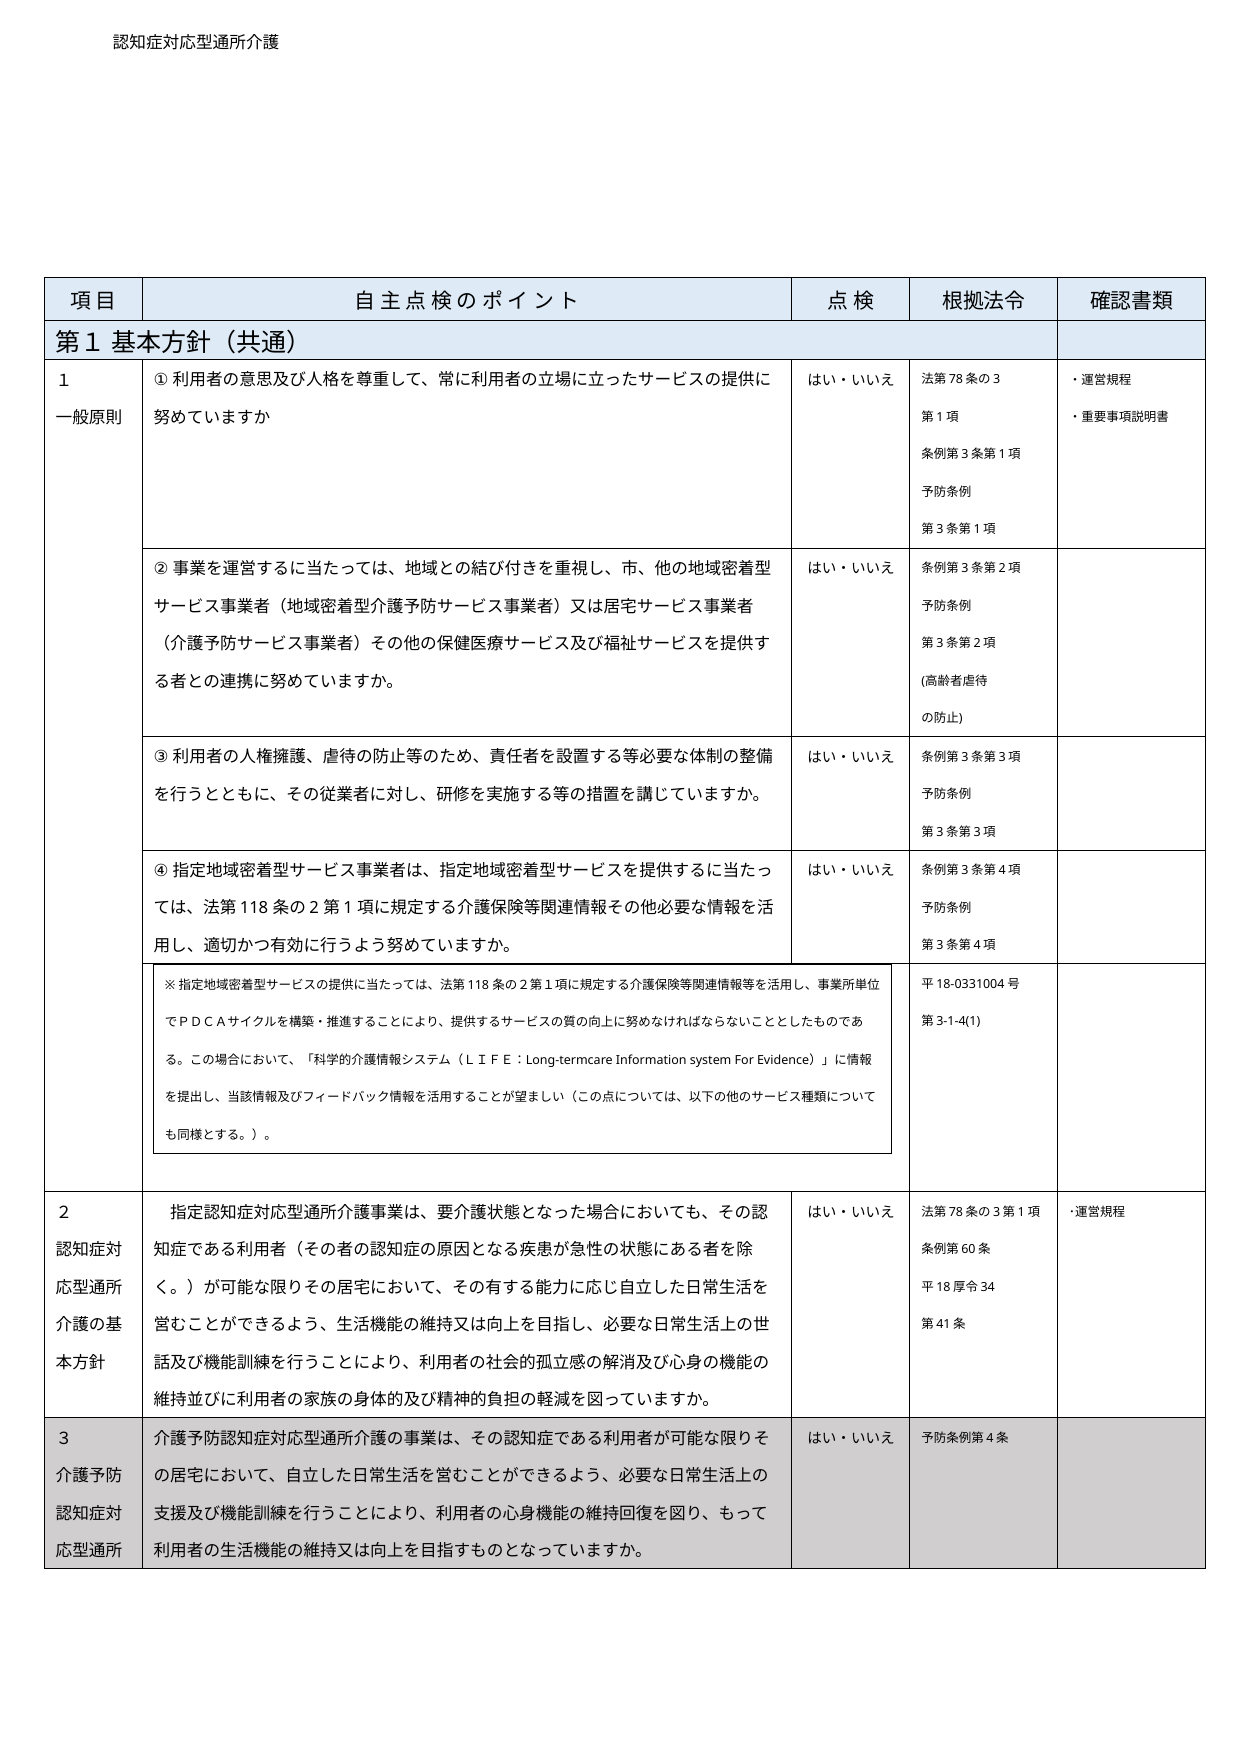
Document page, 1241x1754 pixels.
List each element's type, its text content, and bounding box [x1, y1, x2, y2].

table_cell ３ 介護予防 認知症対応型通所介護の基本方針 [45, 1418, 142, 1568]
table_cell ① 利用者の意思及び人格を尊重して、常に利用者の立場に立ったサービスの提供に努めていますか [143, 360, 791, 547]
table_cell [1058, 851, 1205, 963]
table_cell ・運営規程 ・重要事項説明書 [1058, 360, 1205, 547]
table_cell ２ 認知症対応型通所介護の基本方針 [45, 1192, 142, 1417]
table_cell ･運営規程 [1058, 1192, 1205, 1417]
table_cell はい・いいえ [792, 360, 909, 547]
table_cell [143, 1418, 791, 1568]
table_cell 指定認知症対応型通所介護事業は、要介護状態となった場合においても、その認知症である利用者（その者の認知症の原因となる疾患が急性の状態にある者を除く。）が可能な限りその居宅において、その有する能力に応じ自立した日常生活を営むことができるよう、生活機能の維持又は向上を目指し、必要な日常生活上の世話及び機能訓練を行うことにより、利用者の社会的孤立感の解消及び心身の機能の維持並びに利用者の家族の身体的及び精神的負担の軽減を図っていますか。 [143, 1192, 791, 1417]
table_header 根拠法令 [910, 278, 1057, 320]
table_cell ③ 利用者の人権擁護、虐待の防止等のため、責任者を設置する等必要な体制の整備を行うとともに、その従業者に対し、研修を実施する等の措置を講じていますか。 [143, 737, 791, 849]
table_cell [1058, 321, 1205, 359]
table_cell [1058, 737, 1205, 849]
table_cell 法第78条の3 第1項 条例第3条第1項 予防条例 第3条第1項 [910, 360, 1057, 547]
table_cell [143, 964, 909, 1191]
table_cell はい・いいえ [792, 549, 909, 736]
table_header 項 目 [45, 278, 142, 320]
table_cell はい・いいえ [792, 1192, 909, 1417]
table_cell 条例第3条第2項 予防条例 第3条第2項 (高齢者虐待 の防止) [910, 549, 1057, 736]
table_cell ④ 指定地域密着型サービス事業者は、指定地域密着型サービスを提供するに当たっては、法第118 条の2 第1 項に規定する介護保険等関連情報その他必要な情報を活用し、適切かつ有効に行うよう努めていますか。 [143, 851, 791, 963]
table_cell 第１ 基本方針（共通） [45, 321, 1057, 359]
table_cell ② 事業を運営するに当たっては、地域との結び付きを重視し、市、他の地域密着型サービス事業者（地域密着型介護予防サービス事業者）又は居宅サービス事業者（介護予防サービス事業者）その他の保健医療サービス及び福祉サービスを提供する者との連携に努めていますか。 [143, 549, 791, 736]
table_header 確認書類 [1058, 278, 1205, 320]
table_cell １ 一般原則 [45, 360, 142, 1191]
table_header 点 検 [792, 278, 909, 320]
table_cell はい・いいえ [792, 1418, 909, 1568]
table_cell [1058, 964, 1205, 1191]
table_cell 条例第3条第3項 予防条例 第3条第3項 [910, 737, 1057, 849]
table_cell はい・いいえ [792, 737, 909, 849]
table_cell 予防条例第4条 [910, 1418, 1057, 1568]
table_cell 法第78条の3第1項 条例第60条 平18厚令34 第41条 [910, 1192, 1057, 1417]
table_cell 平18-0331004号 第3-1-4(1) [910, 964, 1057, 1191]
table_cell [1058, 1418, 1205, 1568]
table_cell 条例第3条第4項 予防条例 第3条第4項 [910, 851, 1057, 963]
table_header 自 主 点 検 の ポ イ ン ト [143, 278, 791, 320]
table_cell [1058, 549, 1205, 736]
table_cell はい・いいえ [792, 851, 909, 963]
